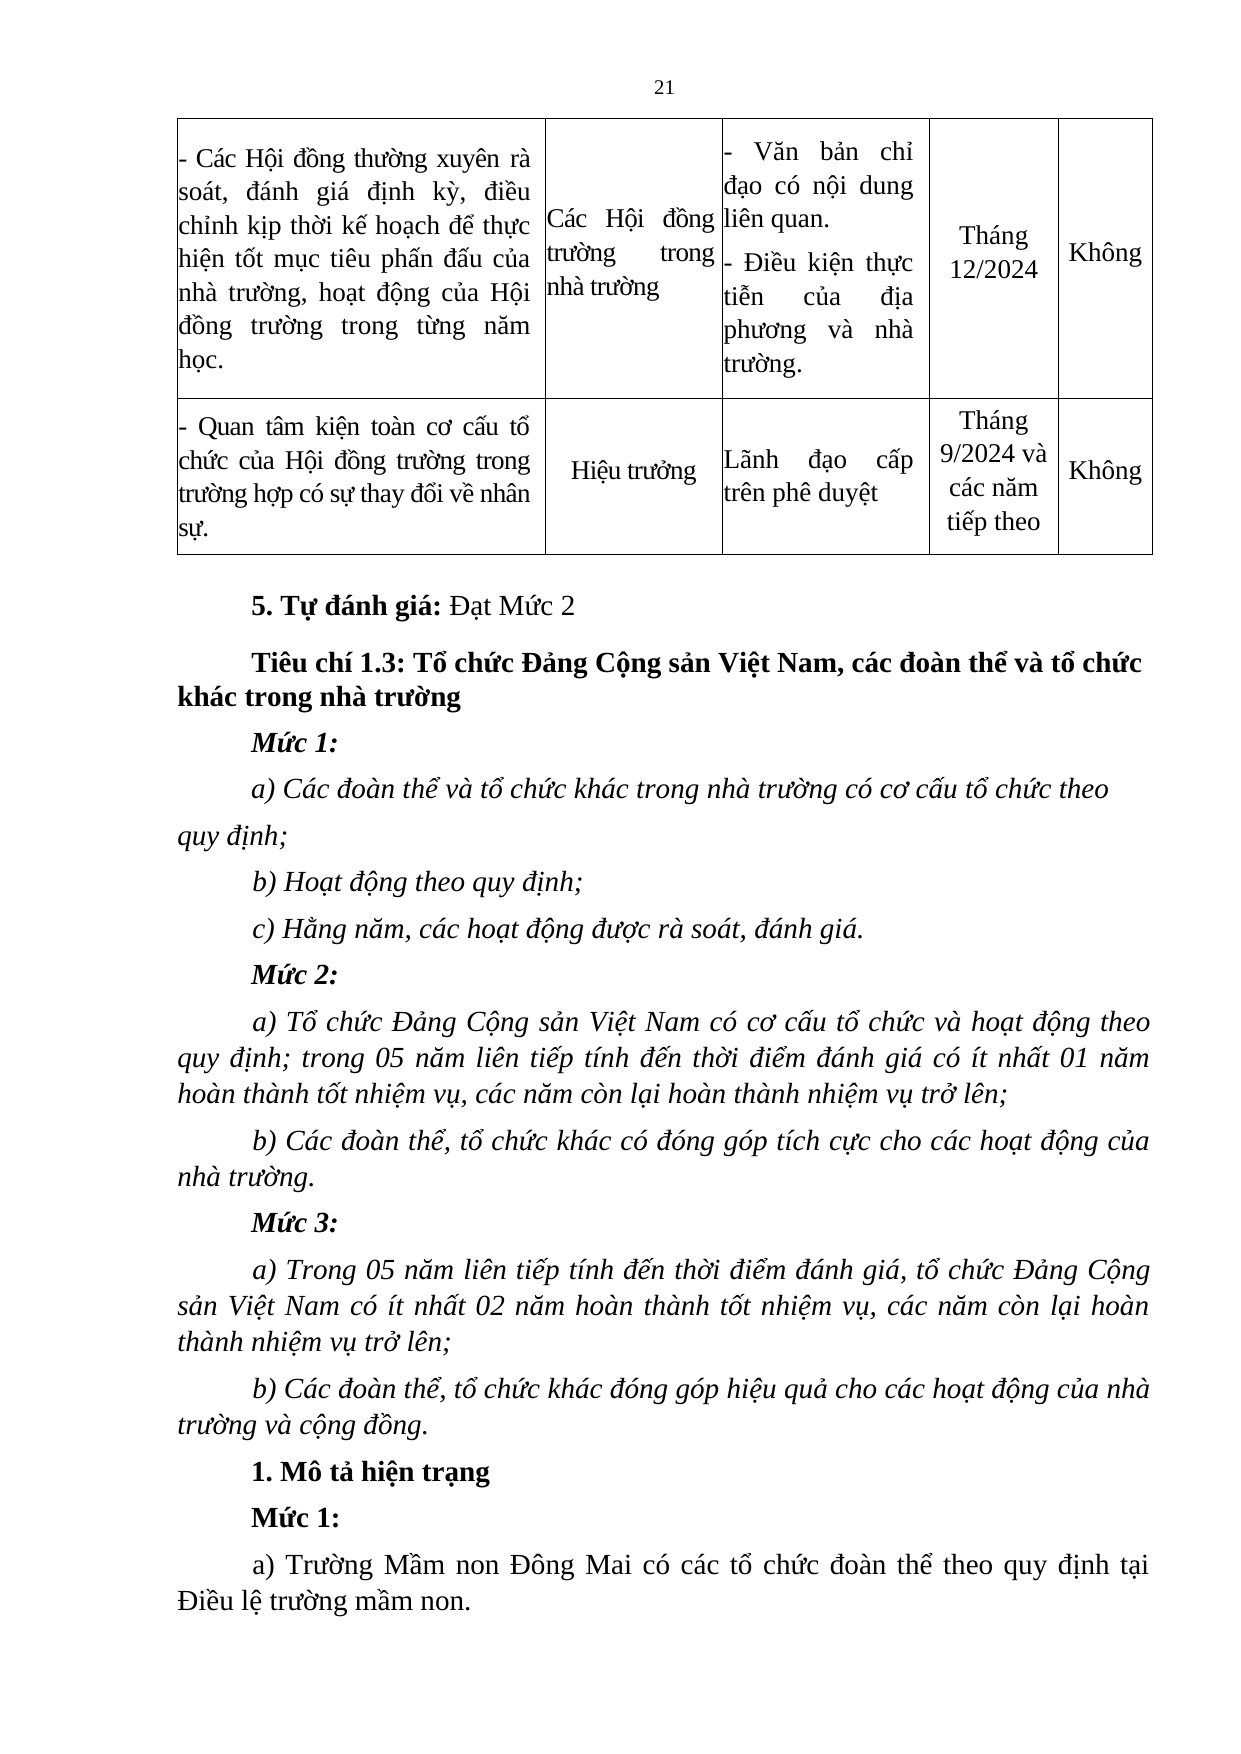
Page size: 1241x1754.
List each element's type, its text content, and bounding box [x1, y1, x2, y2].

subtitle Tiêu chí 1.3: Tổ chức Đảng Cộng sản Việt Nam, các đoàn thể và tổ chức khác trong nhà trường [177, 645, 1152, 712]
table_cell Không [1059, 399, 1152, 554]
table_cell Không [1059, 119, 1152, 397]
text b) Các đoàn thể, tổ chức khác đóng góp hiệu quả cho các hoạt động của nhà trường và cộng đồng. [177, 1371, 1152, 1441]
text a) Tổ chức Đảng Cộng sản Việt Nam có cơ cấu tổ chức và hoạt động theo quy định; trong 05 năm liên tiếp tính đến thời điểm đánh giá có ít nhất 01 năm hoàn thành tốt nhiệm vụ, các năm còn lại hoàn thành nhiệm vụ trở lên; [177, 1004, 1152, 1110]
text b) Hoạt động theo quy định; [177, 864, 1152, 898]
text 1. Mô tả hiện trạng [177, 1454, 1152, 1487]
table_cell - Quan tâm kiện toàn cơ cấu tổ chức của Hội đồng trường trong trường hợp có sự thay đổi về nhân sự. [178, 399, 545, 554]
text a) Trường Mầm non Đông Mai có các tổ chức đoàn thể theo quy định tại Điều lệ trường mầm non. [177, 1547, 1152, 1617]
text Mức 1: [177, 1500, 1152, 1534]
text c) Hằng năm, các hoạt động được rà soát, đánh giá. [177, 911, 1152, 944]
text a) Trong 05 năm liên tiếp tính đến thời điểm đánh giá, tổ chức Đảng Cộng sản Việt Nam có ít nhất 02 năm hoàn thành tốt nhiệm vụ, các năm còn lại hoàn thành nhiệm vụ trở lên; [177, 1252, 1152, 1358]
table_cell - Các Hội đồng thường xuyên rà soát, đánh giá định kỳ, điều chỉnh kịp thời kế hoạch để thực hiện tốt mục tiêu phấn đấu của nhà trường, hoạt động của Hội đồng trường trong từng năm học. [178, 119, 545, 397]
text a) Các đoàn thể và tổ chức khác trong nhà trường có cơ cấu tổ chức theo [177, 771, 1152, 805]
table_cell Các Hội đồng trường trong nhà trường [546, 119, 722, 397]
text Mức 3: [177, 1206, 1152, 1239]
text 5. Tự đánh giá: Đạt Mức 2 [177, 588, 1152, 622]
table_cell Hiệu trưởng [546, 399, 722, 554]
table_cell Lãnh đạo cấp trên phê duyệt [723, 399, 929, 554]
table_cell Tháng 12/2024 [930, 119, 1058, 397]
table_cell Tháng 9/2024 và các năm tiếp theo [930, 399, 1058, 554]
text quy định; [177, 818, 1152, 851]
text b) Các đoàn thể, tổ chức khác có đóng góp tích cực cho các hoạt động của nhà trường. [177, 1123, 1152, 1193]
table_cell - Văn bản chỉ đạo có nội dung liên quan. - Điều kiện thực tiễn của địa phương và nhà trường. [723, 119, 929, 397]
text Mức 1: [177, 725, 1152, 758]
text Mức 2: [177, 957, 1152, 991]
